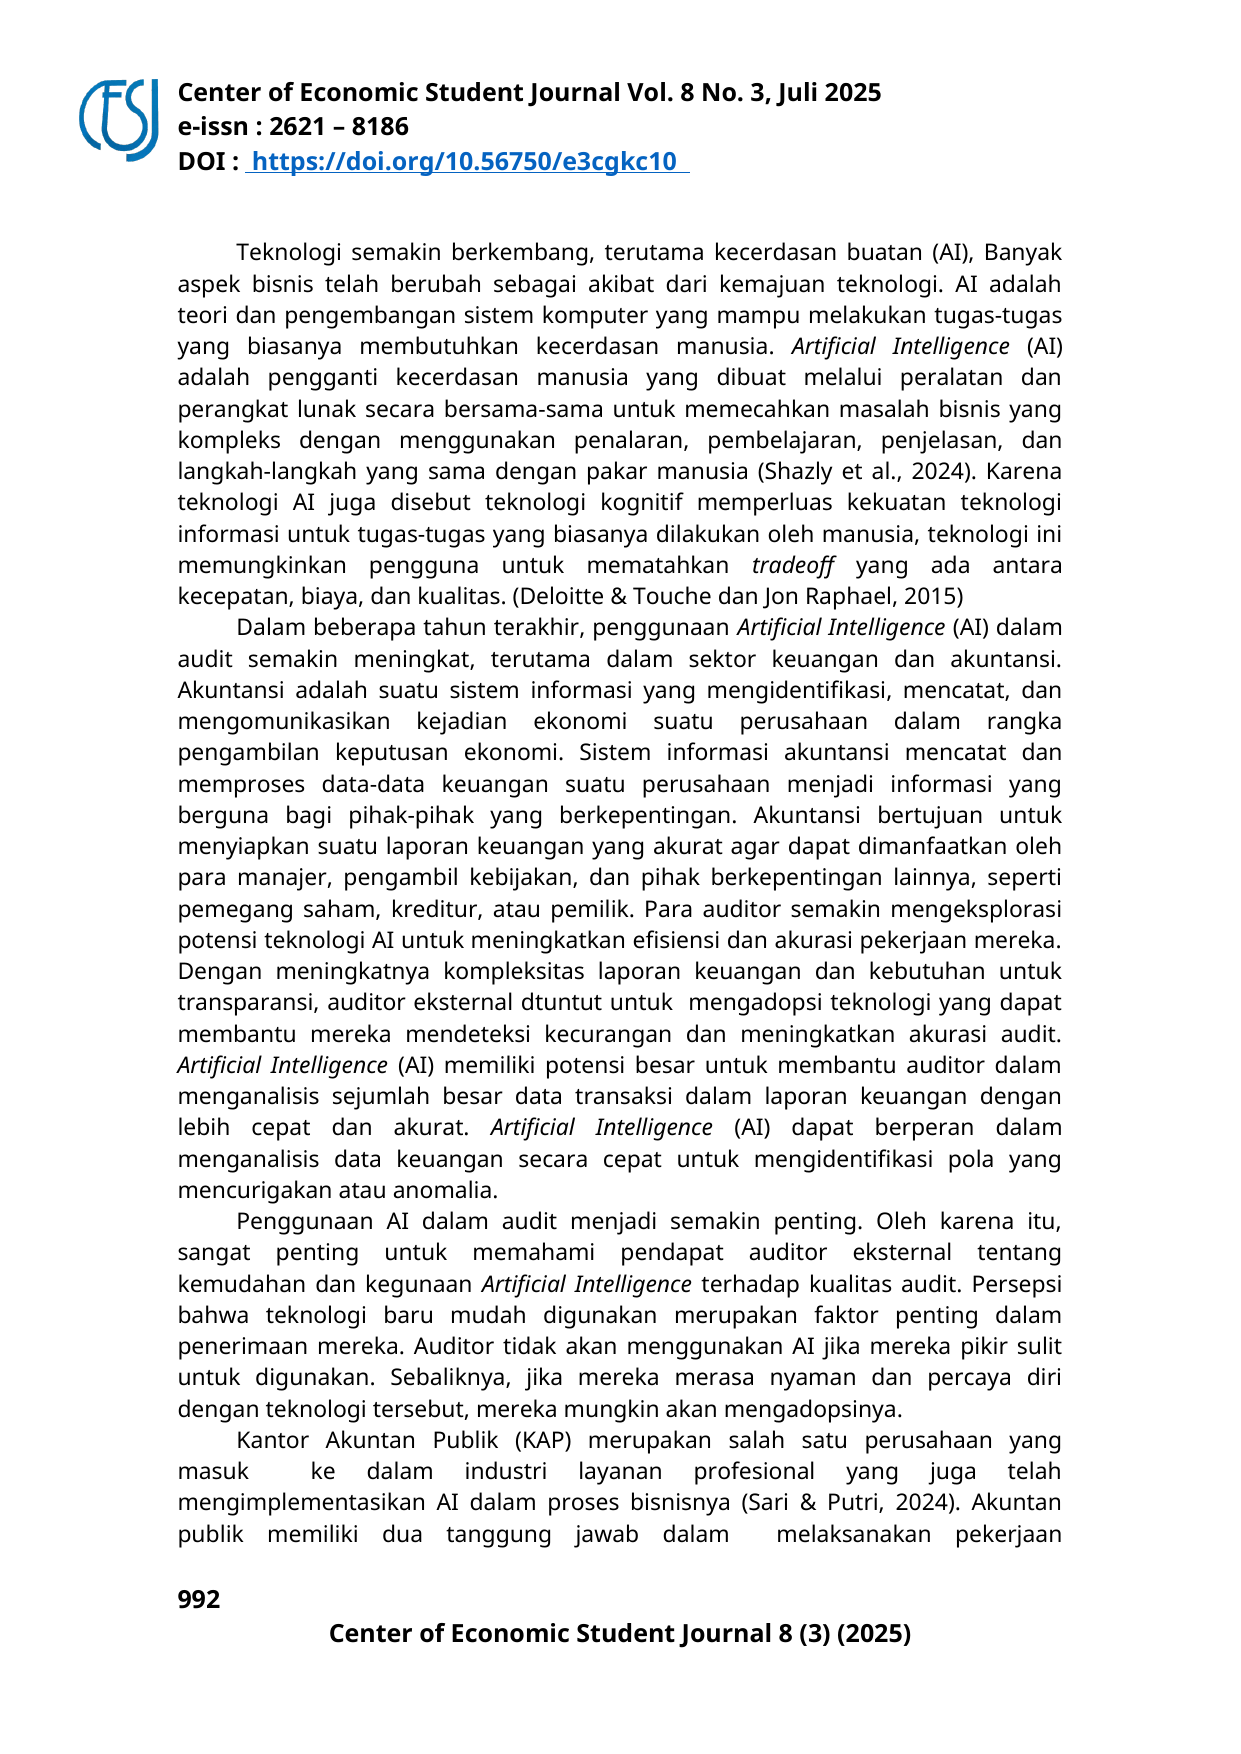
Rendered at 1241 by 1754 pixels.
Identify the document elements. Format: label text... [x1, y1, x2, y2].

picture [72, 58, 166, 182]
text Penggunaan AI dalam audit menjadi semakin penting. Oleh karena itu, sangat penting untuk memahami pendapat auditor eksternal tentang kemudahan dan kegunaan Artificial Intelligence terhadap kualitas audit. Persepsi bahwa teknologi baru mudah digunakan merupakan faktor penting dalam penerimaan mereka. Auditor tidak akan menggunakan AI jika mereka pikir sulit untuk digunakan. Sebaliknya, jika mereka merasa nyaman dan percaya diri dengan teknologi tersebut, mereka mungkin akan mengadopsinya. [177, 1205, 1063, 1424]
text Dalam beberapa tahun terakhir, penggunaan Artificial Intelligence (AI) dalam audit semakin meningkat, terutama dalam sektor keuangan dan akuntansi. Akuntansi adalah suatu sistem informasi yang mengidentifikasi, mencatat, dan mengomunikasikan kejadian ekonomi suatu perusahaan dalam rangka pengambilan keputusan ekonomi. Sistem informasi akuntansi mencatat dan memproses data-data keuangan suatu perusahaan menjadi informasi yang berguna bagi pihak-pihak yang berkepentingan. Akuntansi bertujuan untuk menyiapkan suatu laporan keuangan yang akurat agar dapat dimanfaatkan oleh para manajer, pengambil kebijakan, dan pihak berkepentingan lainnya, seperti pemegang saham, kreditur, atau pemilik. Para auditor semakin mengeksplorasi potensi teknologi AI untuk meningkatkan efisiensi dan akurasi pekerjaan mereka. Dengan meningkatnya kompleksitas laporan keuangan dan kebutuhan untuk transparansi, auditor eksternal dtuntut untuk mengadopsi teknologi yang dapat membantu mereka mendeteksi kecurangan dan meningkatkan akurasi audit. Artificial Intelligence (AI) memiliki potensi besar untuk membantu auditor dalam menganalisis sejumlah besar data transaksi dalam laporan keuangan dengan lebih cepat dan akurat. Artificial Intelligence (AI) dapat berperan dalam menganalisis data keuangan secara cepat untuk mengidentifikasi pola yang mencurigakan atau anomalia. [177, 611, 1063, 1205]
text Teknologi semakin berkembang, terutama kecerdasan buatan (AI), Banyak aspek bisnis telah berubah sebagai akibat dari kemajuan teknologi. AI adalah teori dan pengembangan sistem komputer yang mampu melakukan tugas-tugas yang biasanya membutuhkan kecerdasan manusia. Artificial Intelligence (AI) adalah pengganti kecerdasan manusia yang dibuat melalui peralatan dan perangkat lunak secara bersama-sama untuk memecahkan masalah bisnis yang kompleks dengan menggunakan penalaran, pembelajaran, penjelasan, dan langkah-langkah yang sama dengan pakar manusia (Shazly et al., 2024). Karena teknologi AI juga disebut teknologi kognitif memperluas kekuatan teknologi informasi untuk tugas-tugas yang biasanya dilakukan oleh manusia, teknologi ini memungkinkan pengguna untuk mematahkan tradeoff yang ada antara kecepatan, biaya, dan kualitas. (Deloitte & Touche dan Jon Raphael, 2015) [177, 236, 1063, 611]
